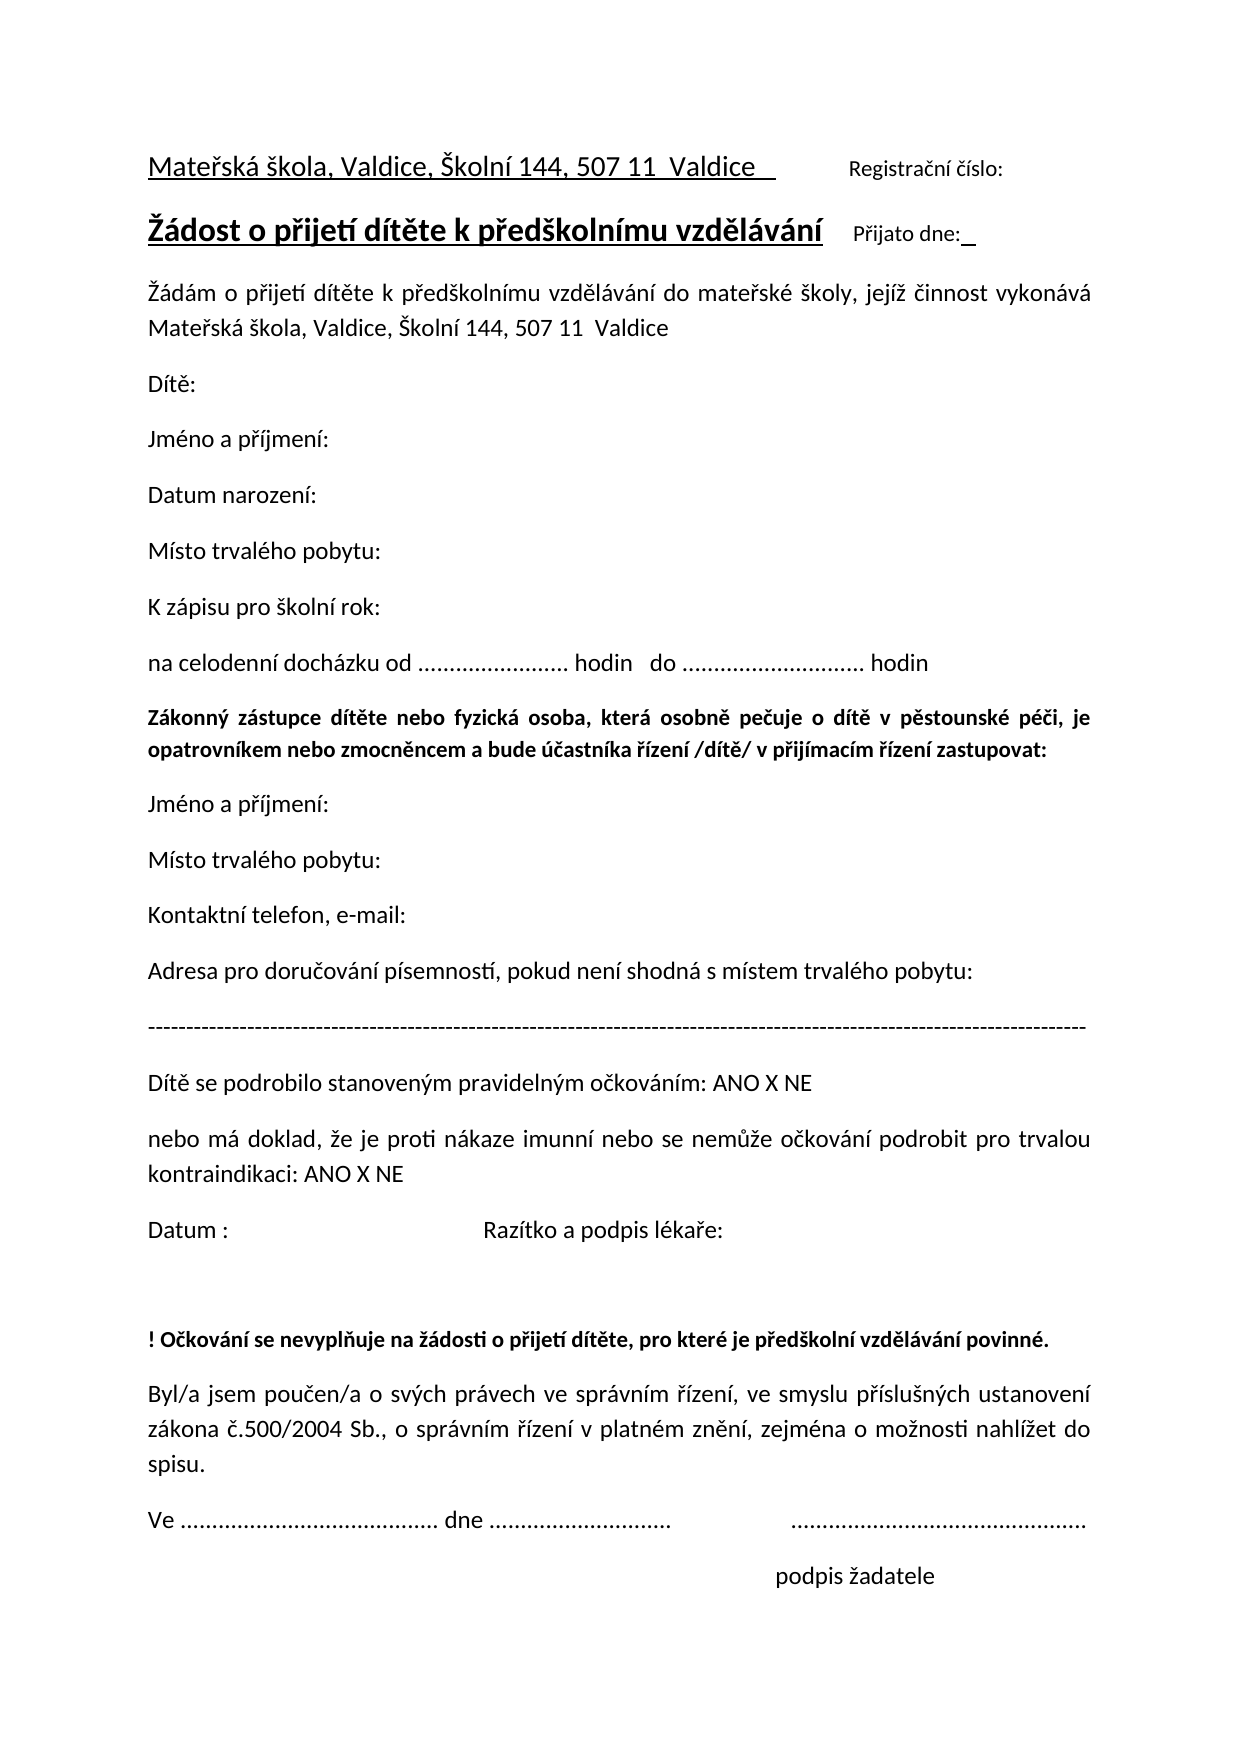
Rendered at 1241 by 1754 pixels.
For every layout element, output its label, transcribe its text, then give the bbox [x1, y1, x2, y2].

text K zápisu pro školní rok: [148, 591, 1093, 622]
text Místo trvalého pobytu: [148, 535, 1093, 566]
text Adresa pro doručování písemností, pokud není shodná s místem trvalého pobytu: [148, 956, 1093, 986]
text Dítě se podrobilo stanoveným pravidelným očkováním: ANO X NE [148, 1067, 1093, 1098]
text nebo má doklad, že je proti nákaze imunní nebo se nemůže očkování podrobit pro trvalou kontraindikaci: ANO X NE [148, 1123, 1093, 1188]
text ! Očkování se nevyplňuje na žádosti o přijetí dítěte, pro které je předškolní vzdělávání povinné. [148, 1326, 1093, 1353]
text Jméno a příjmení: [148, 788, 1093, 818]
text Kontaktní telefon, e-mail: [148, 900, 1093, 930]
text Byl/a jsem poučen/a o svých právech ve správním řízení, ve smyslu příslušných ustanovení zákona č.500/2004 Sb., o správním řízení v platném znění, zejména o možnosti nahlížet do spisu. [148, 1378, 1093, 1479]
text --------------------------------------------------------------------------------------------------------------------------- [148, 1011, 1093, 1042]
text Mateřská škola, Valdice, Školní 144, 507 11 Valdice Registrační číslo: [148, 148, 1093, 183]
text Jméno a příjmení: [148, 424, 1093, 454]
text Ve ......................................... dne ............................. ............................................... [148, 1504, 1093, 1535]
text podpis žadatele [148, 1560, 1093, 1591]
text na celodenní docházku od ........................ hodin do ............................. hodin [148, 647, 1093, 677]
text Žádám o přijetí dítěte k předškolnímu vzdělávání do mateřské školy, jejíž činnost vykonává Mateřská škola, Valdice, Školní 144, 507 11 Valdice [148, 277, 1093, 342]
text Zákonný zástupce dítěte nebo fyzická osoba, která osobně pečuje o dítě v pěstounské péči, je opatrovníkem nebo zmocněncem a bude účastníka řízení /dítě/ v přijímacím řízení zastupovat: [148, 703, 1093, 763]
text Místo trvalého pobytu: [148, 844, 1093, 874]
text Datum narození: [148, 479, 1093, 510]
text Datum : Razítko a podpis lékaře: [148, 1214, 1093, 1244]
text Žádost o přijetí dítěte k předškolnímu vzdělávání Přijato dne: [148, 209, 1093, 250]
text Dítě: [148, 368, 1093, 398]
